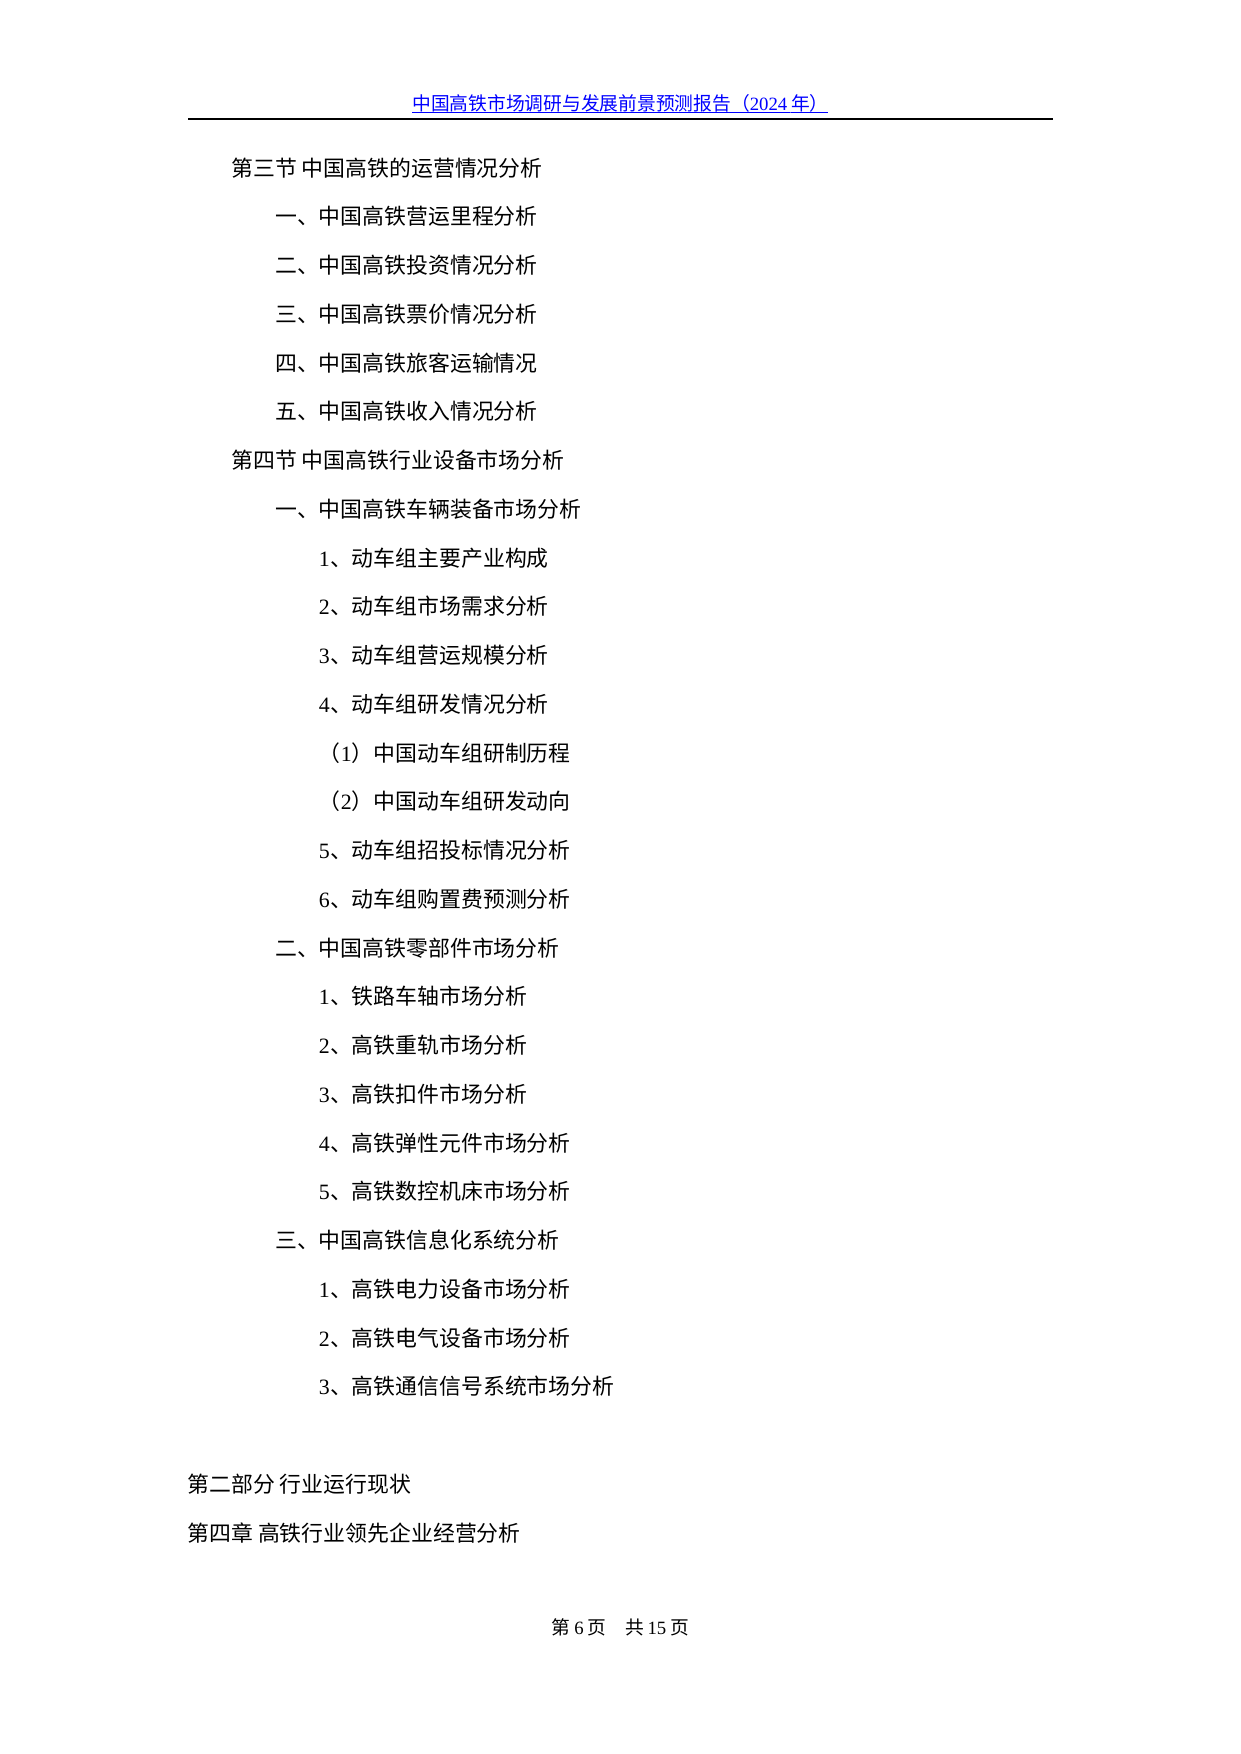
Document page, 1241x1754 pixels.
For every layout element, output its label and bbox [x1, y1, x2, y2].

text [187, 150, 1053, 1548]
